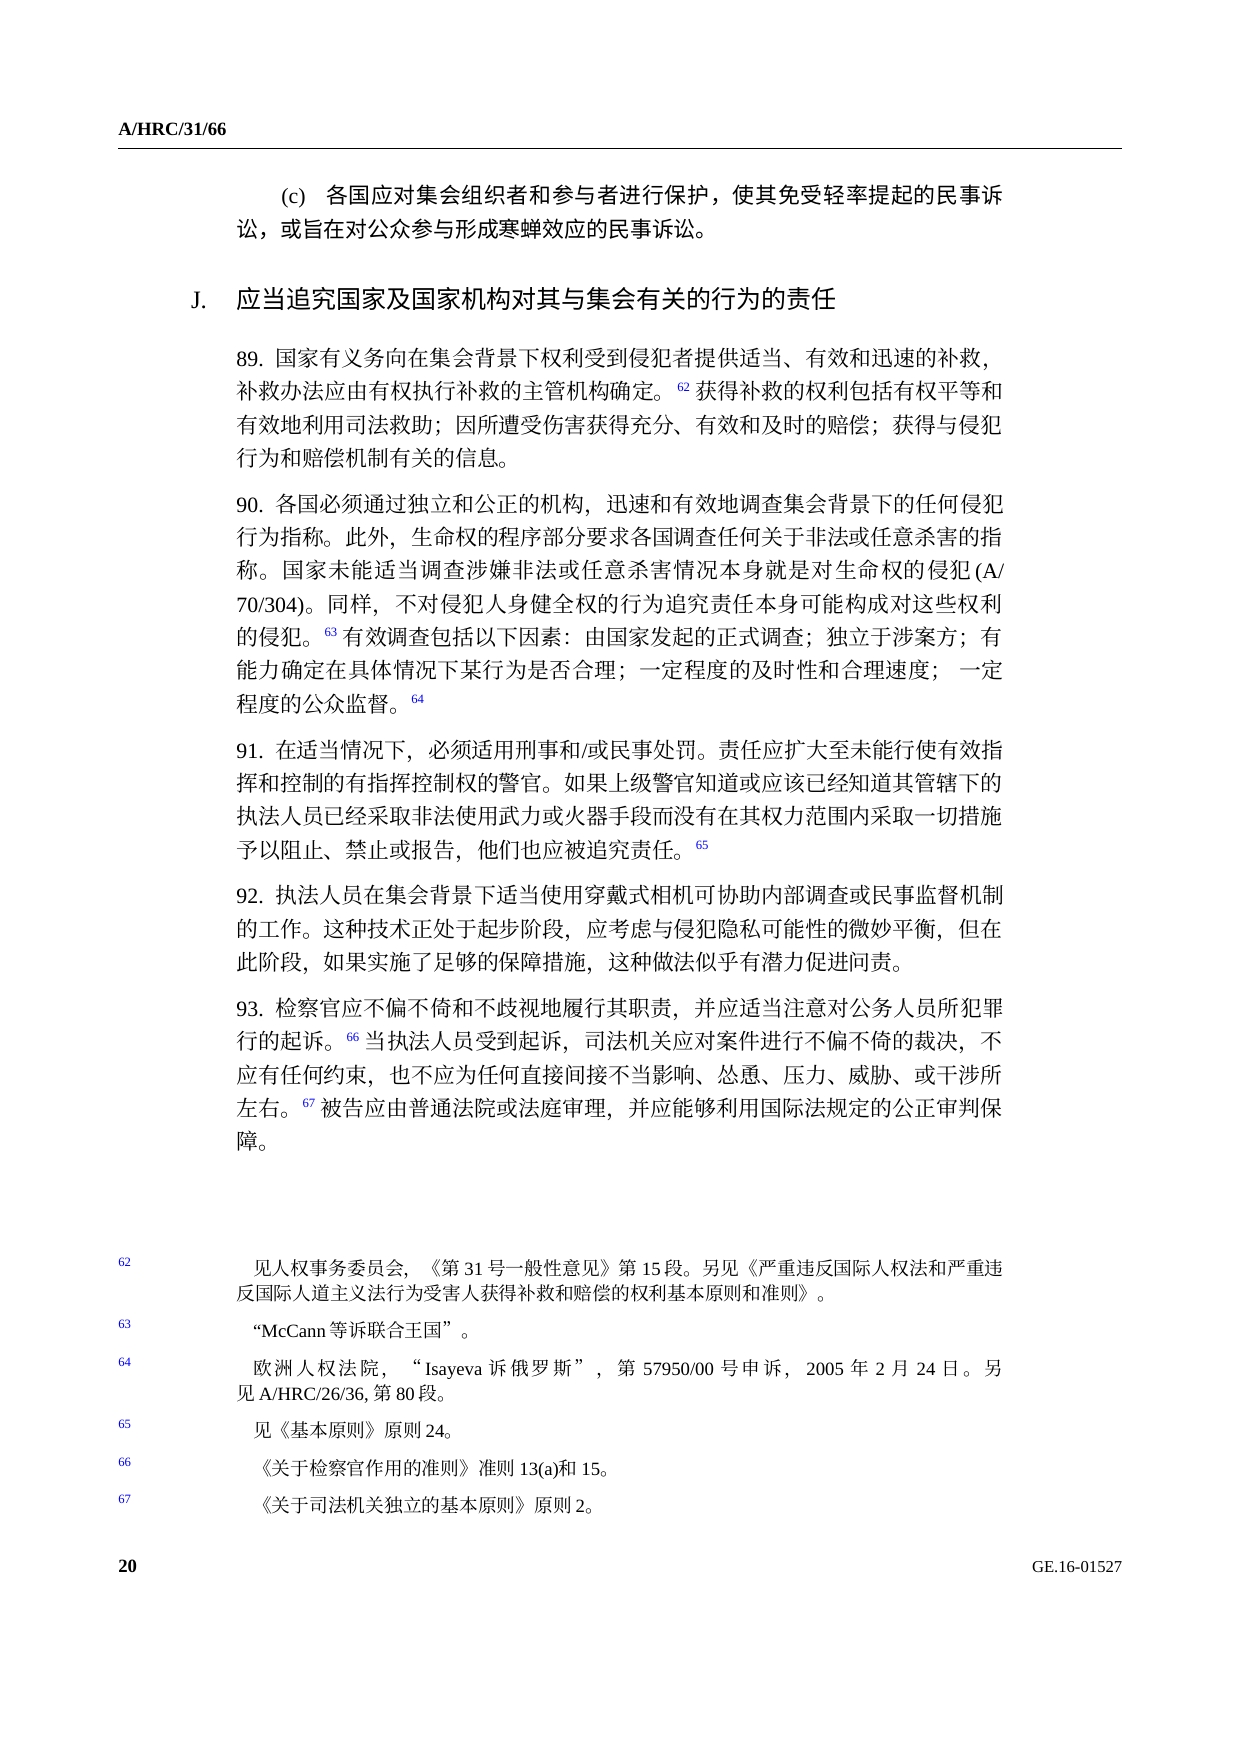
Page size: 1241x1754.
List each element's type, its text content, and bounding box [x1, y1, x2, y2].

text J. 应当追究国家及国家机构对其与集会有关的行为的责任 [118, 281, 1004, 315]
text 93. 检察官应不偏不倚和不歧视地履行其职责，并应适当注意对公务人员所犯罪行的起诉。 当执法人员受到起诉，司法机关应对案件进行不偏不倚的裁决，不应有任何约束，也不应为任何直接间接不当影响、怂恿、压力、威胁、或干涉所左右。 被告应由普通法院或法庭审理，并应能够利用国际法规定的公正审判保障。 [236, 990, 1004, 1156]
text (c) 各国应对集会组织者和参与者进行保护，使其免受轻率提起的民事诉讼，或旨在对公众参与形成寒蝉效应的民事诉讼。 [236, 177, 1004, 244]
text 90. 各国必须通过独立和公正的机构，迅速和有效地调查集会背景下的任何侵犯行为指称。此外，生命权的程序部分要求各国调查任何关于非法或任意杀害的指称。国家未能适当调查涉嫌非法或任意杀害情况本身就是对生命权的侵犯(A/70/304)。同样，不对侵犯人身健全权的行为追究责任本身可能构成对这些权利的侵犯。 有效调查包括以下因素：由国家发起的正式调查；独立于涉案方；有能力确定在具体情况下某行为是否合理；一定程度的及时性和合理速度； 一定程度的公众监督。 [236, 486, 1004, 719]
text 91. 在适当情况下，必须适用刑事和/或民事处罚。责任应扩大至未能行使有效指挥和控制的有指挥控制权的警官。如果上级警官知道或应该已经知道其管辖下的执法人员已经采取非法使用武力或火器手段而没有在其权力范围内采取一切措施予以阻止、禁止或报告，他们也应被追究责任。 [236, 731, 1004, 865]
text 89. 国家有义务向在集会背景下权利受到侵犯者提供适当、有效和迅速的补救，补救办法应由有权执行补救的主管机构确定。 获得补救的权利包括有权平等和有效地利用司法救助；因所遭受伤害获得充分、有效和及时的赔偿；获得与侵犯行为和赔偿机制有关的信息。 [236, 340, 1004, 473]
text 92. 执法人员在集会背景下适当使用穿戴式相机可协助内部调查或民事监督机制的工作。这种技术正处于起步阶段，应考虑与侵犯隐私可能性的微妙平衡，但在此阶段，如果实施了足够的保障措施，这种做法似乎有潜力促进问责。 [236, 877, 1004, 977]
